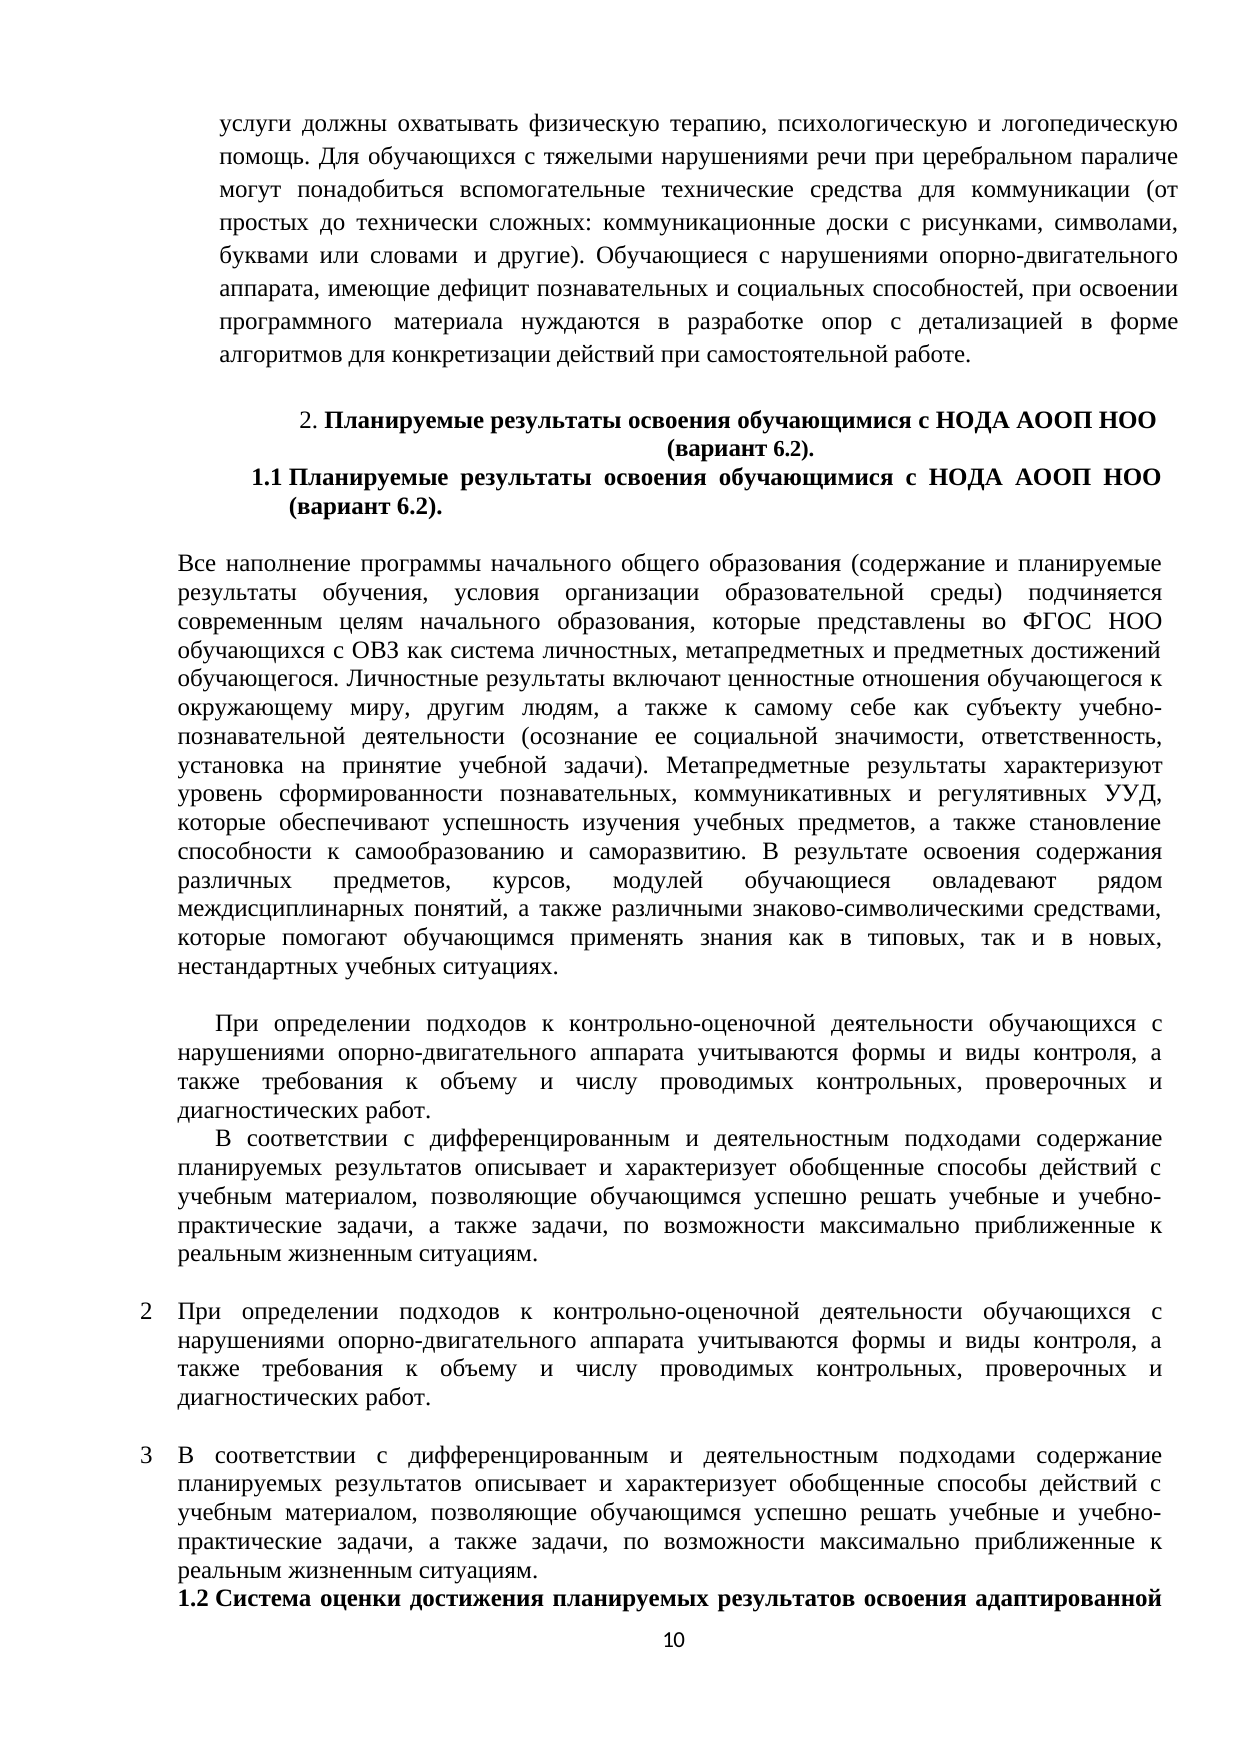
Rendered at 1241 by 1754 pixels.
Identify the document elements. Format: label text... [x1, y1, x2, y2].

list Планируемые результаты освоения обучающимися с НОДА АООП НОО (вариант 6.2). [251, 462, 1162, 520]
list Планируемые результаты освоения обучающимися с НОДА АООП НОО (вариант 6.2). [293, 406, 1163, 462]
text Все наполнение программы начального общего образования (содержание и планируемые результаты обучения, условия организации образовательной среды) подчиняется современным целям начального образования, которые представлены во ФГОС НОО обучающихся с ОВЗ как система личностных, метапредметных и предметных достижений обучающегося. Личностные результаты включают ценностные отношения обучающегося к окружающему миру, другим людям, а также к самому себе как субъекту учебно- познавательной деятельности (осознание ее социальной значимости, ответственность, установка на принятие учебной задачи). Метапредметные результаты характеризуют уровень сформированности познавательных, коммуникативных и регулятивных УУД, которые обеспечивают успешность изучения учебных предметов, а также становление способности к самообразованию и саморазвитию. В результате освоения содержания различных предметов, курсов, модулей обучающиеся овладевают рядом междисциплинарных понятий, а также различными знаково-символическими средствами, которые помогают обучающимся применять знания как в типовых, так и в новых, нестандартных учебных ситуациях. [177, 548, 1162, 980]
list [177, 1583, 1162, 1612]
list При определении подходов к контрольно-оценочной деятельности обучающихся с нарушениями опорно-двигательного аппарата учитываются формы и виды контроля, а также требования к объему и числу проводимых контрольных, проверочных и диагностических работ. [140, 1296, 1162, 1411]
text При определении подходов к контрольно-оценочной деятельности обучающихся с нарушениями опорно-двигательного аппарата учитываются формы и виды контроля, а также требования к объему и числу проводимых контрольных, проверочных и диагностических работ. [177, 1008, 1162, 1123]
list В соответствии с дифференцированным и деятельностным подходами содержание планируемых результатов описывает и характеризует обобщенные способы действий с учебным материалом, позволяющие обучающимся успешно решать учебные и учебно- практические задачи, а также задачи, по возможности максимально приближенные к реальным жизненным ситуациям. [140, 1440, 1162, 1583]
text В соответствии с дифференцированным и деятельностным подходами содержание планируемых результатов описывает и характеризует обобщенные способы действий с учебным материалом, позволяющие обучающимся успешно решать учебные и учебно- практические задачи, а также задачи, по возможности максимально приближенные к реальным жизненным ситуациям. [177, 1123, 1162, 1267]
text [219, 108, 1179, 368]
